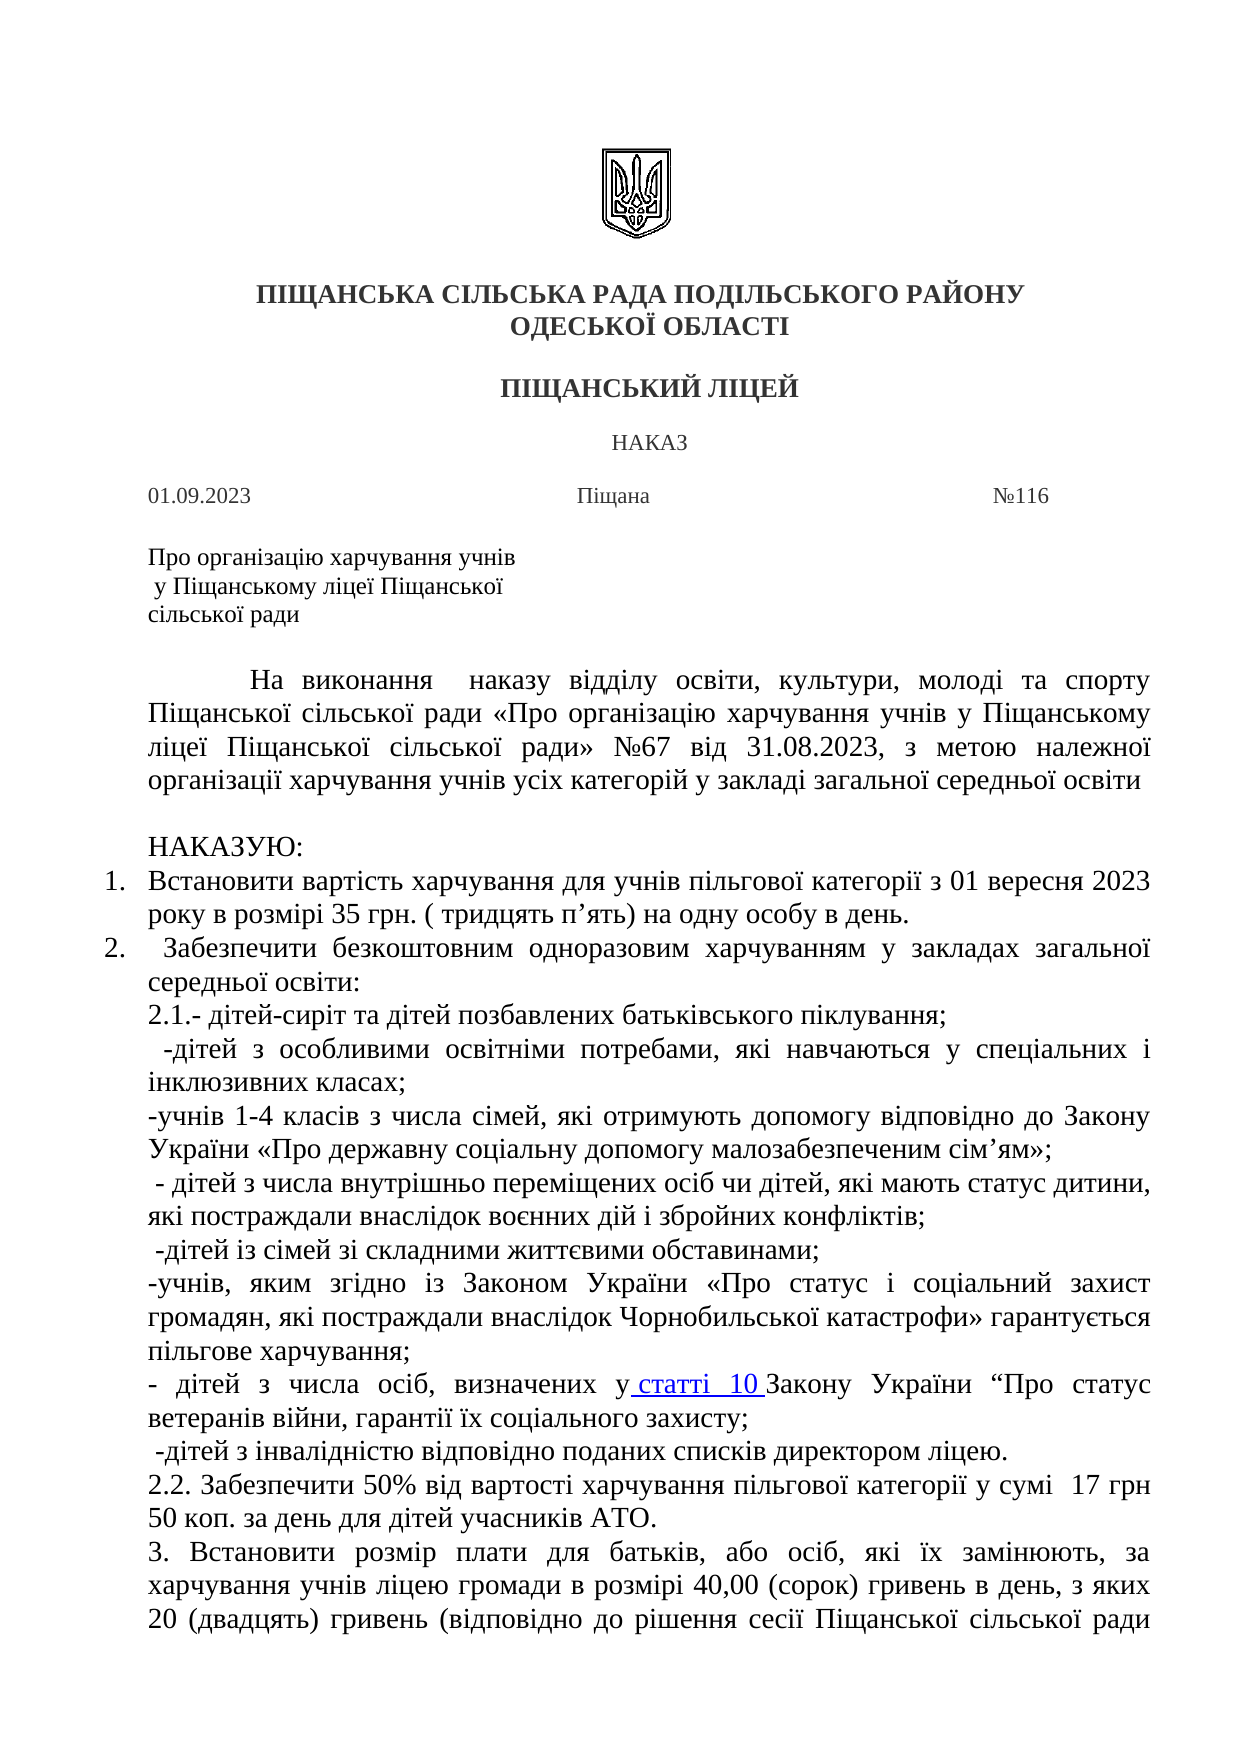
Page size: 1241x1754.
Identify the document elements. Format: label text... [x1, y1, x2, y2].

text -дітей із сімей зі складними життєвими обставинами; [148, 1232, 1152, 1266]
text - дітей з числа осіб, визначених у статті 10 Закону України “Про статус ветеранів війни, гарантії їх соціального захисту; [749, 1366, 1152, 1433]
text НАКАЗУЮ: [148, 829, 1152, 863]
text - дітей з числа внутрішньо переміщених осіб чи дітей, які мають статус дитини, які постраждали внаслідок воєнних дій і збройних конфліктів; [148, 1165, 1152, 1232]
text НАКАЗ [148, 429, 1152, 456]
picture [599, 146, 673, 241]
text На виконання наказу відділу освіти, культури, молоді та спорту Піщанської сільської ради «Про організацію харчування учнів у Піщанському ліцеї Піщанської сільської ради» №67 від 31.08.2023, з метою належної організації харчування учнів усіх категорій у закладі загальної середньої освіти [148, 662, 1152, 796]
list Встановити вартість харчування для учнів пільгової категорії з 01 вересня 2023 року в розмірі 35 грн. ( тридцять п’ять) на одну особу в день. [104, 863, 1152, 930]
text 2.2. Забезпечити 50% від вартості харчування пільгової категорії у сумі 17 грн 50 коп. за день для дітей учасників АТО. [148, 1467, 1152, 1534]
text ОДЕСЬКОЇ ОБЛАСТІ [148, 310, 1152, 341]
text ПІЩАНСЬКА СІЛЬСЬКА РАДА ПОДІЛЬСЬКОГО РАЙОНУ [148, 278, 1152, 310]
text 01.09.2023 Піщана №116 [148, 482, 1152, 508]
list Забезпечити безкоштовним одноразовим харчуванням у закладах загальної середньої освіти: [104, 930, 1152, 997]
text -дітей з особливими освітніми потребами, які навчаються у спеціальних і інклюзивних класах; [148, 1031, 1152, 1098]
text -учнів 1-4 класів з числа сімей, які отримують допомогу відповідно до Закону України «Про державну соціальну допомогу малозабезпеченим сім’ям»; [148, 1098, 1152, 1165]
text Про організацію харчування учнів [148, 542, 1152, 571]
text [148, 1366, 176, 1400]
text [148, 1534, 1152, 1634]
text -учнів, яким згідно із Законом України «Про статус і соціальний захист громадян, які постраждали внаслідок Чорнобильської катастрофи» гарантується пільгове харчування; [148, 1266, 1152, 1366]
text Піщанський ліцей [148, 372, 1152, 403]
text 2.1.- дітей-сиріт та дітей позбавлених батьківського піклування; [148, 997, 1152, 1031]
text у Піщанському ліцеї Піщанської [148, 571, 1152, 599]
text сільської ради [148, 599, 1152, 628]
text -дітей з інвалідністю відповідно поданих списків директором ліцею. [148, 1433, 1152, 1467]
